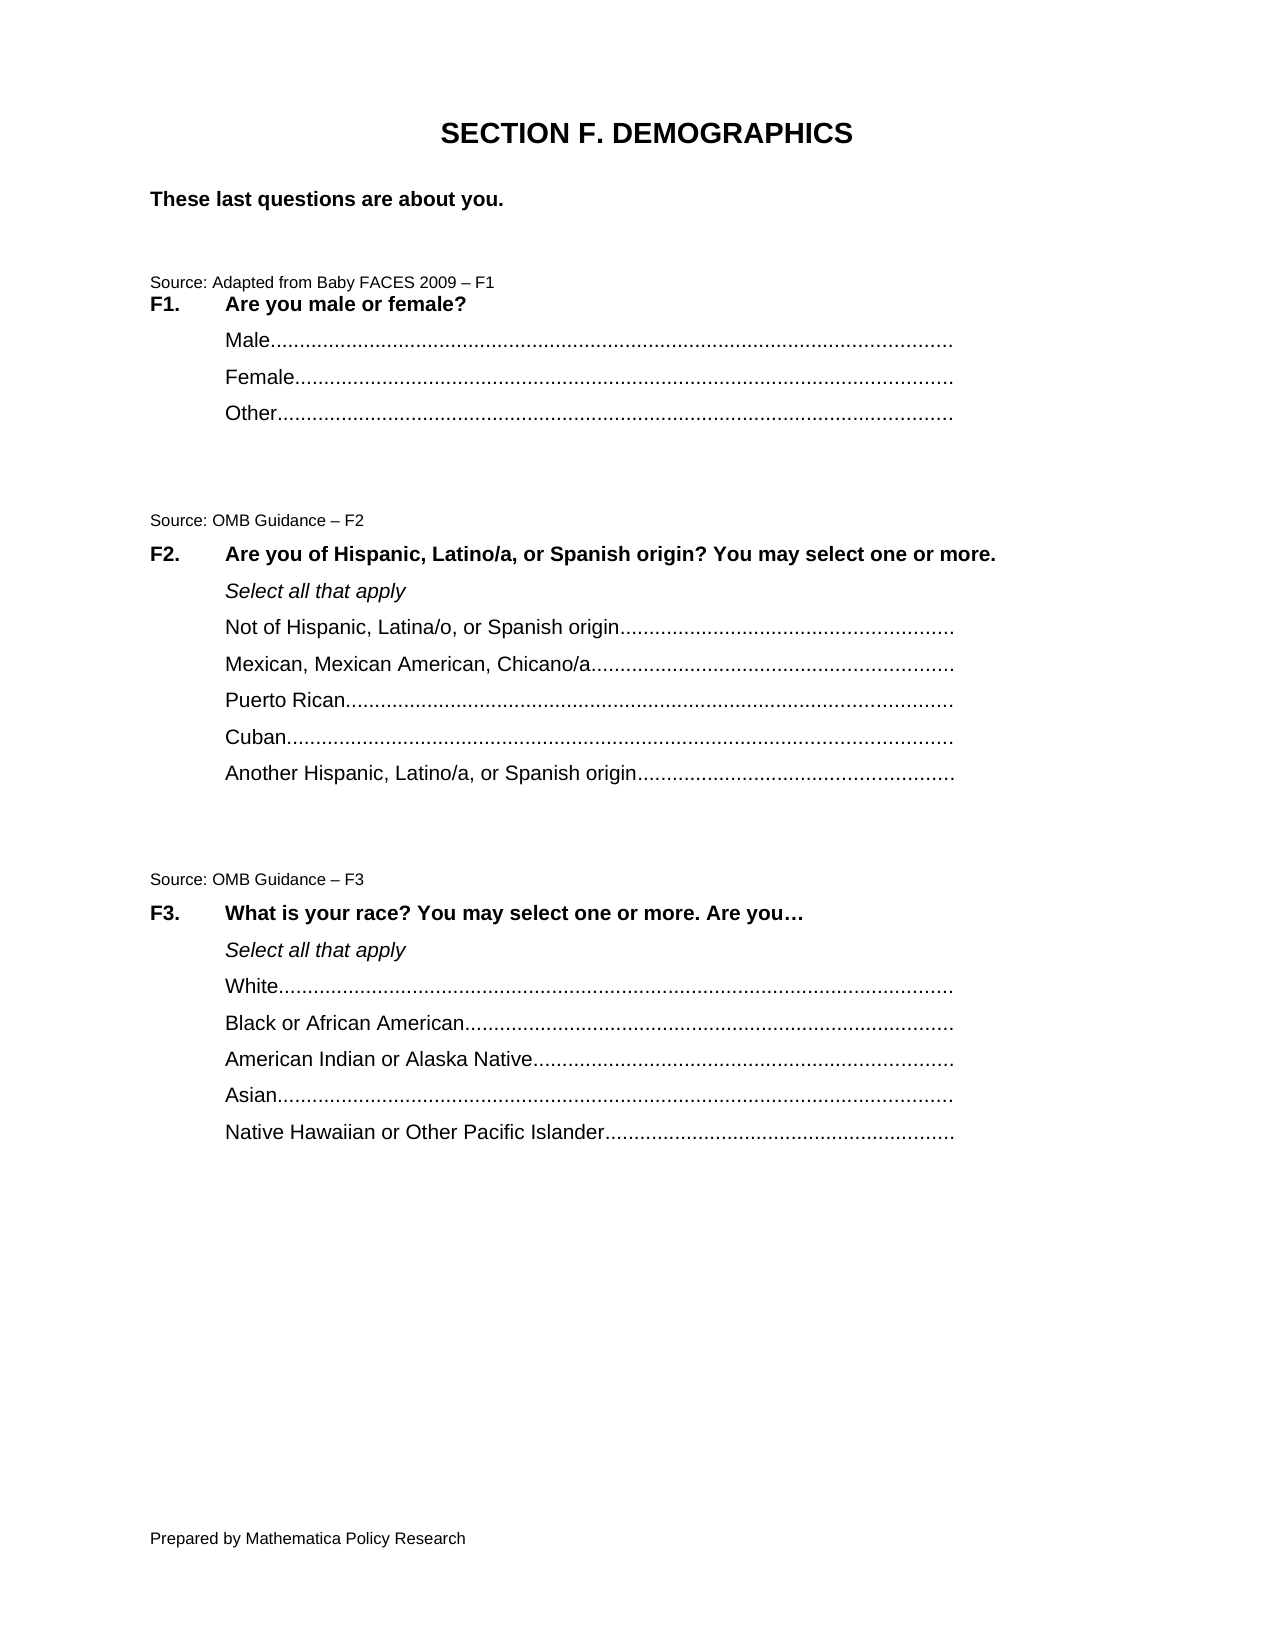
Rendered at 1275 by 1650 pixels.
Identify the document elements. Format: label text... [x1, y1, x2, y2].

text F2. Are you of Hispanic, Latino/a, or Spanish origin? You may select one or more. [150, 542, 1144, 566]
text Source: OMB Guidance – F3 [150, 869, 1144, 888]
text Select all that apply [150, 937, 1144, 961]
text Not of Hispanic, Latina/o, or Spanish origin 1 [225, 615, 947, 639]
text Native Hawaiian or Other Pacific Islander 5 [225, 1120, 947, 1144]
text Another Hispanic, Latino/a, or Spanish origin 5 [225, 761, 947, 785]
text Female 2 [225, 365, 947, 389]
text Source: OMB Guidance – F2 [150, 511, 1144, 530]
text Cuban 4 [225, 724, 947, 748]
text F3. What is your race? You may select one or more. Are you… [150, 901, 1144, 925]
text F1. Are you male or female? [150, 292, 1144, 316]
text Other 3 [225, 401, 947, 425]
text Select all that apply [150, 579, 1144, 603]
text These last questions are about you. [150, 187, 1144, 211]
text Mexican, Mexican American, Chicano/a 2 [225, 652, 947, 676]
text Male 1 [225, 328, 947, 352]
text American Indian or Alaska Native 3 [225, 1047, 947, 1071]
text Puerto Rican 3 [225, 688, 947, 712]
text Source: Adapted from Baby FACES 2009 – F1 [150, 273, 1144, 292]
text White 1 [225, 974, 947, 998]
text SECTION F. DEMOGRAPHICS [150, 116, 1144, 150]
text Black or African American 2 [225, 1010, 947, 1034]
text Asian 4 [225, 1083, 947, 1107]
